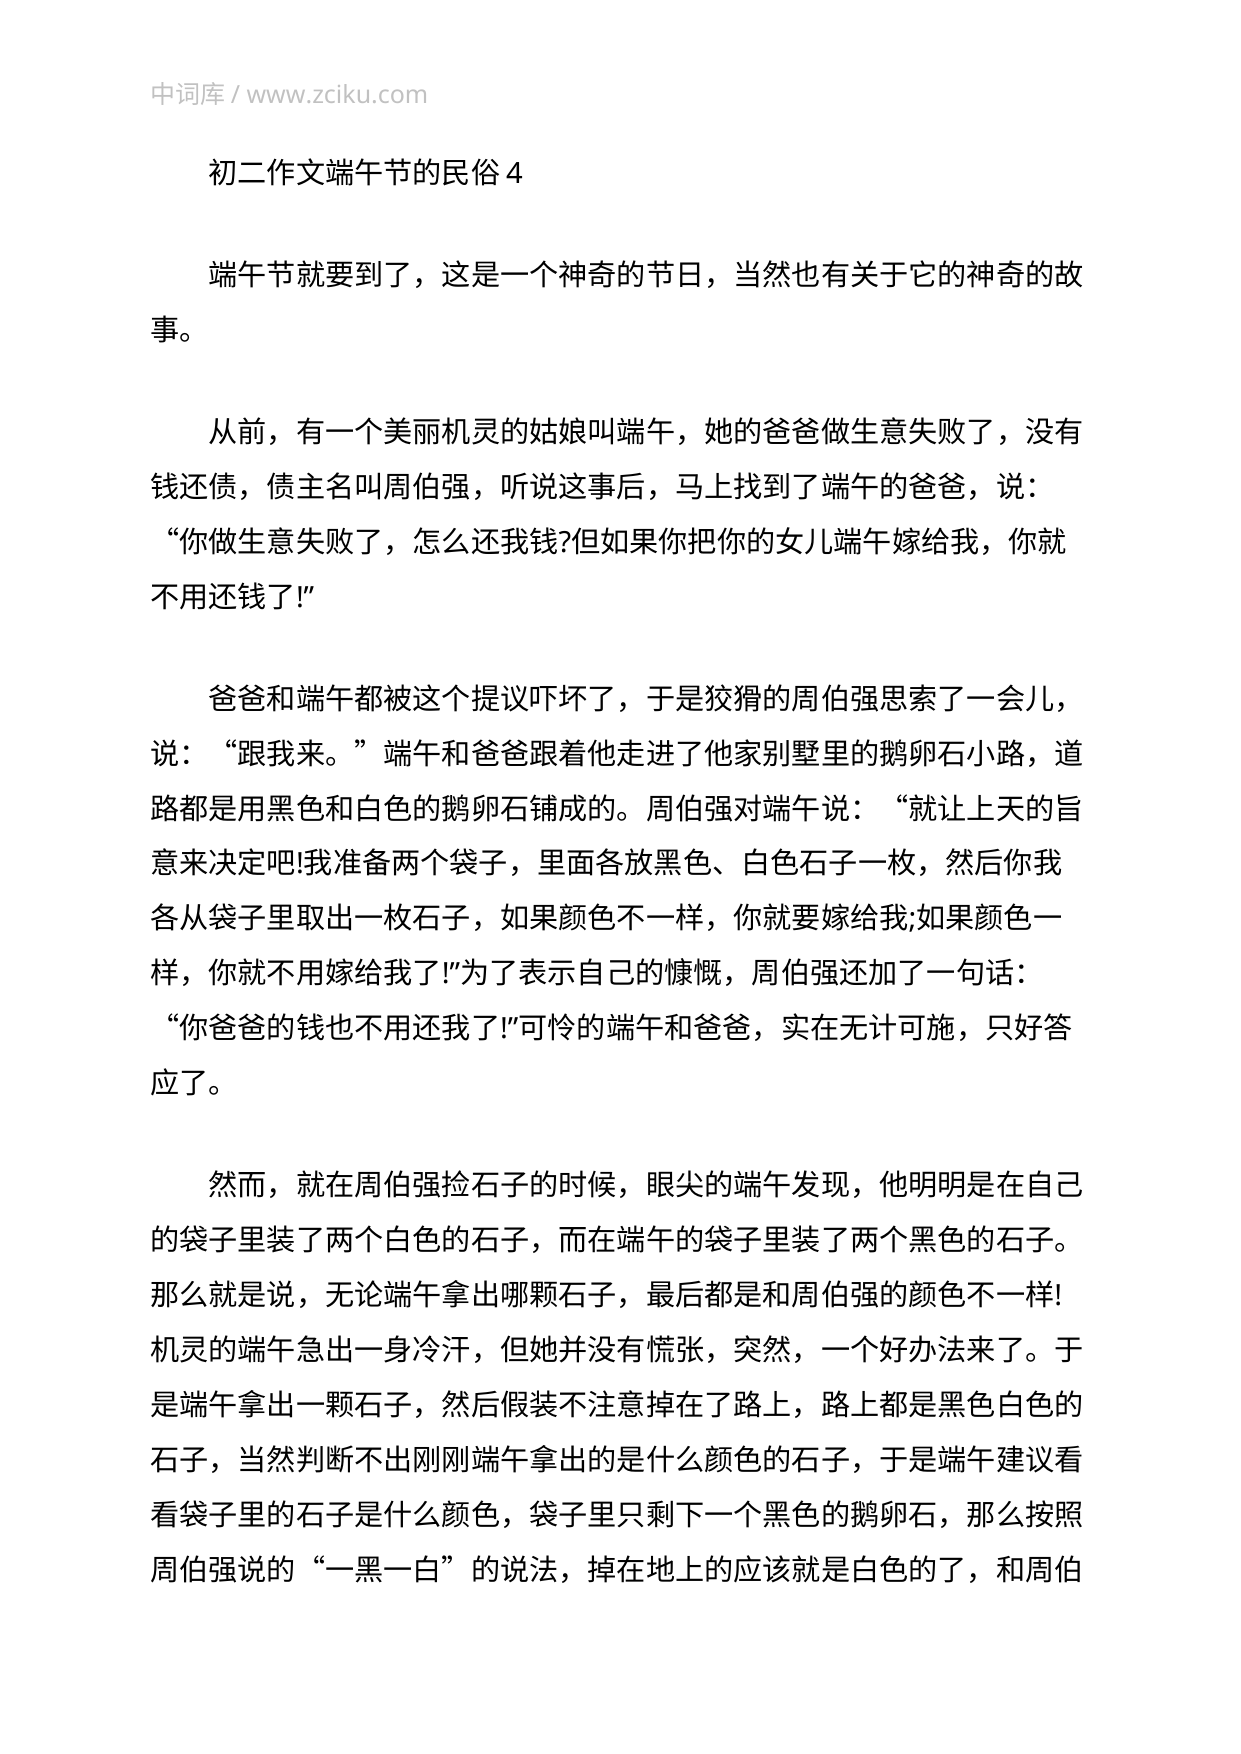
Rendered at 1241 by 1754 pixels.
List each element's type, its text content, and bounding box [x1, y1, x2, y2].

text 端午节就要到了，这是一个神奇的节日，当然也有关于它的神奇的故事。 [150, 252, 1090, 349]
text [150, 1162, 1090, 1588]
text 从前，有一个美丽机灵的姑娘叫端午，她的爸爸做生意失败了，没有钱还债，债主名叫周伯强，听说这事后，马上找到了端午的爸爸，说：“你做生意失败了，怎么还我钱?但如果你把你的女儿端午嫁给我，你就不用还钱了!” [150, 409, 1090, 616]
text 爸爸和端午都被这个提议吓坏了，于是狡猾的周伯强思索了一会儿，说：“跟我来。”端午和爸爸跟着他走进了他家别墅里的鹅卵石小路，道路都是用黑色和白色的鹅卵石铺成的。周伯强对端午说：“就让上天的旨意来决定吧!我准备两个袋子，里面各放黑色、白色石子一枚，然后你我各从袋子里取出一枚石子，如果颜色不一样，你就要嫁给我;如果颜色一样，你就不用嫁给我了!”为了表示自己的慷慨，周伯强还加了一句话：“你爸爸的钱也不用还我了!”可怜的端午和爸爸，实在无计可施，只好答应了。 [150, 675, 1090, 1102]
text 初二作文端午节的民俗4 [150, 150, 1090, 192]
